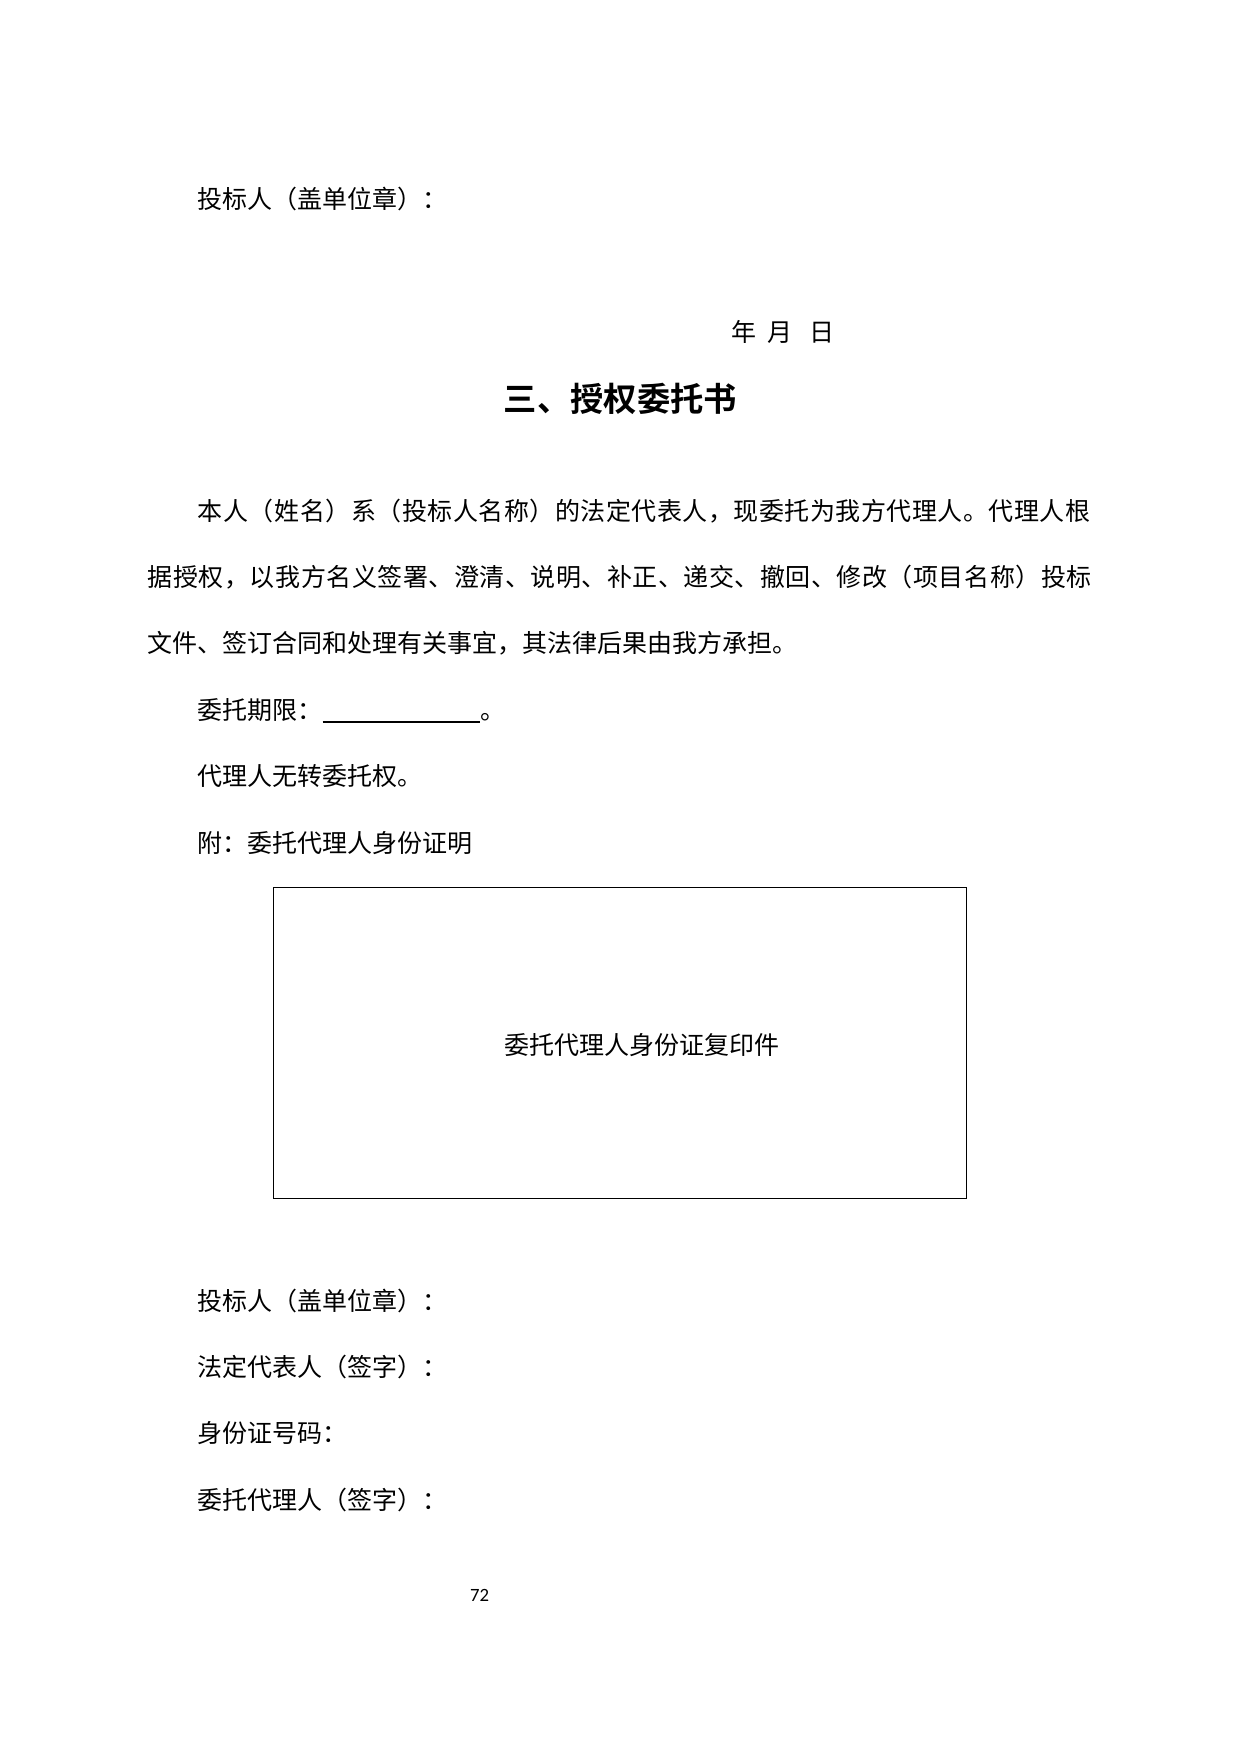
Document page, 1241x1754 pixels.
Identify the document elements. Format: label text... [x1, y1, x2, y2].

text 附：委托代理人身份证明 [148, 808, 1093, 875]
subtitle 三、授权委托书 [148, 364, 1093, 430]
text 身份证号码： [148, 1399, 1093, 1465]
table_header 委托代理人身份证复印件 [274, 888, 966, 1198]
text 委托期限： 。 [148, 675, 1093, 742]
text 法定代表人（签字）： [148, 1332, 1093, 1399]
text 代理人无转委托权。 [148, 742, 1093, 808]
text 本人（姓名）系（投标人名称）的法定代表人，现委托为我方代理人。代理人根据授权，以我方名义签署、澄清、说明、补正、递交、撤回、修改（项目名称）投标文件、签订合同和处理有关事宜，其法律后果由我方承担。 [148, 476, 1093, 675]
text 委托代理人（签字）： [148, 1465, 1093, 1532]
text 年 月 日 [148, 297, 1043, 364]
text 投标人（盖单位章）： [148, 1266, 1093, 1332]
text 投标人（盖单位章）： [148, 164, 1093, 231]
